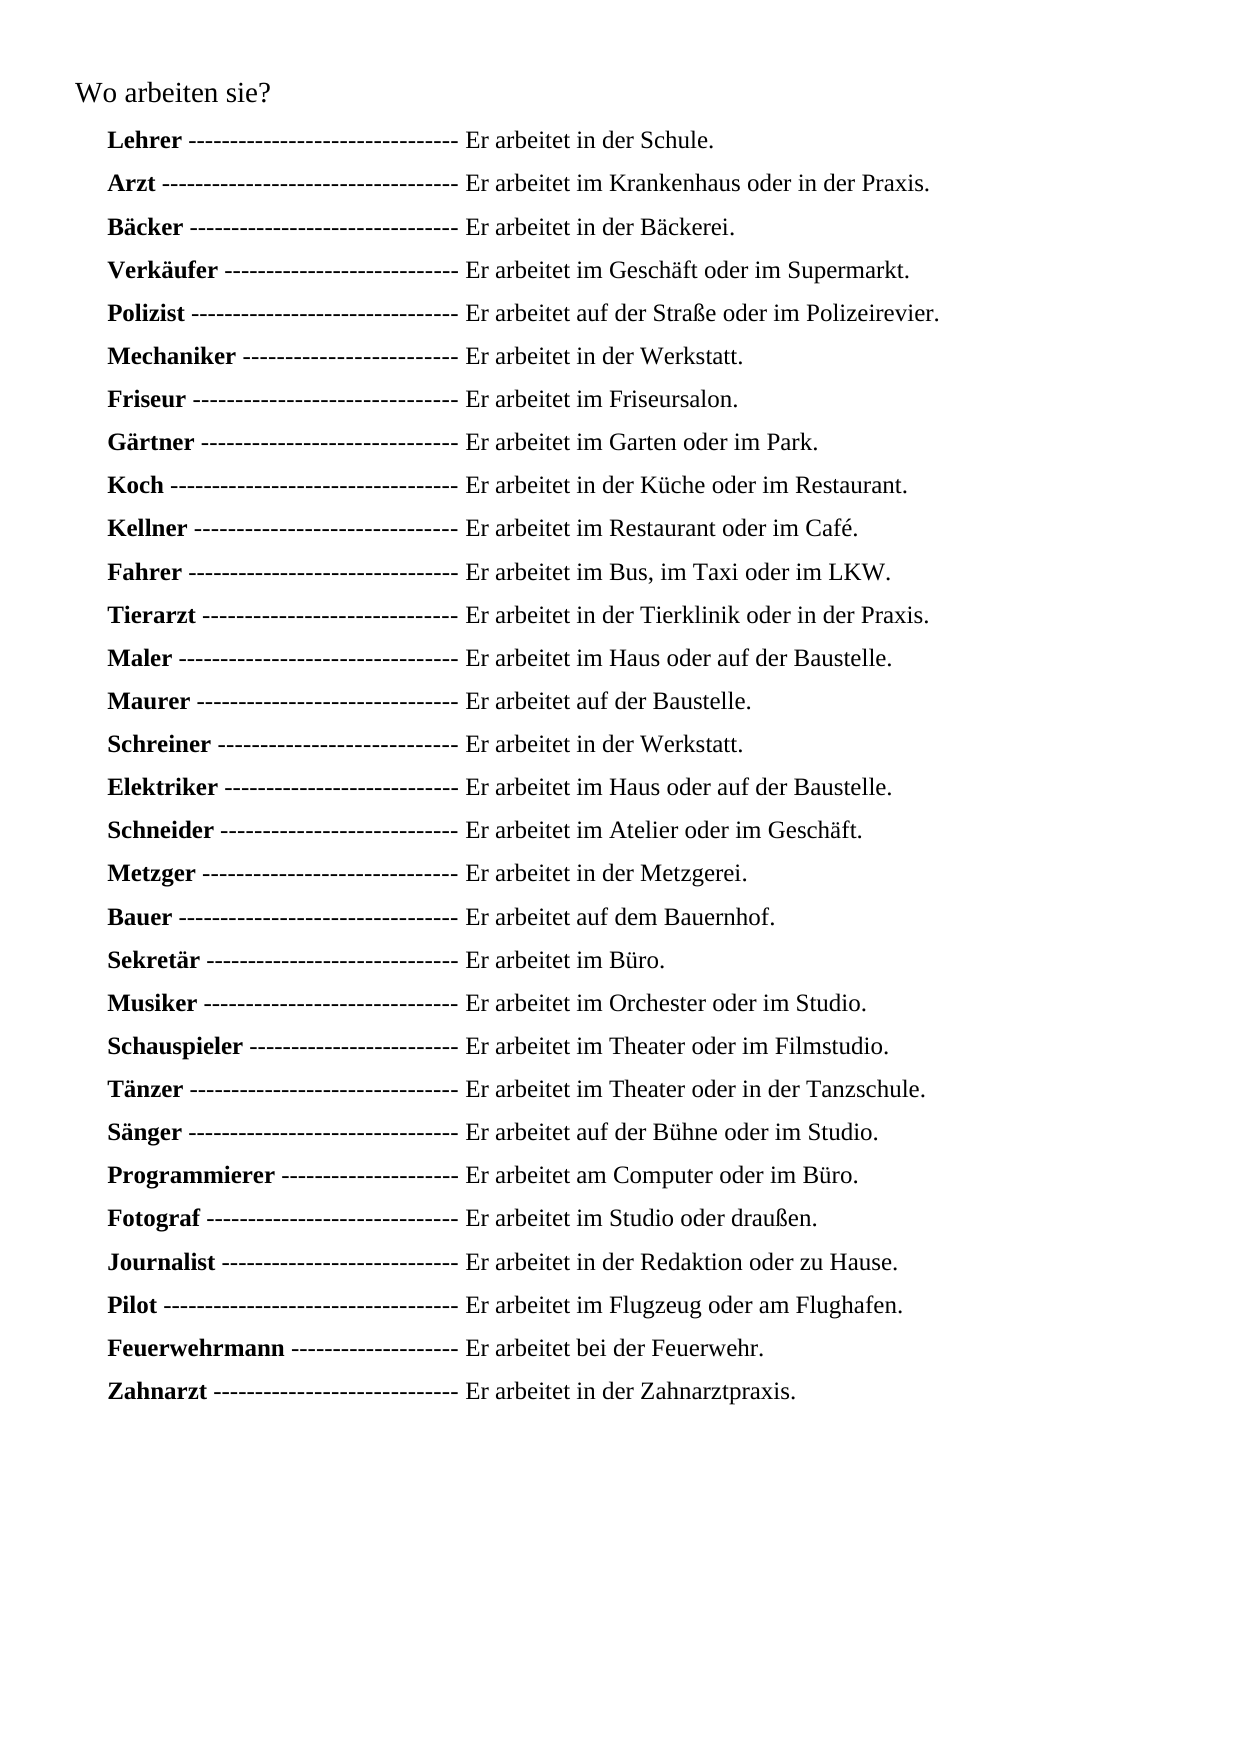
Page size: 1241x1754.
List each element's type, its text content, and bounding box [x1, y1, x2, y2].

text  Zahnarzt Er arbeitet in der Zahnarztpraxis. [75, 1376, 1165, 1405]
text  Tierarzt Er arbeitet in der Tierklinik oder in der Praxis. [75, 600, 1165, 628]
text  Journalist Er arbeitet in der Redaktion oder zu Hause. [75, 1247, 1165, 1275]
text  Friseur Er arbeitet im Friseursalon. [75, 384, 1165, 413]
text  Verkäufer Er arbeitet im Geschäft oder im Supermarkt. [75, 255, 1165, 283]
text  Sänger Er arbeitet auf der Bühne oder im Studio. [75, 1117, 1165, 1146]
text  Polizist Er arbeitet auf der Straße oder im Polizeirevier. [75, 298, 1165, 327]
text  Kellner Er arbeitet im Restaurant oder im Café. [75, 513, 1165, 542]
text  Pilot Er arbeitet im Flugzeug oder am Flughafen. [75, 1290, 1165, 1318]
text  Mechaniker Er arbeitet in der Werkstatt. [75, 341, 1165, 370]
text  Maurer Er arbeitet auf der Baustelle. [75, 686, 1165, 715]
text  Sekretär Er arbeitet im Büro. [75, 945, 1165, 973]
text  Arzt Er arbeitet im Krankenhaus oder in der Praxis. [75, 168, 1165, 197]
text  Schneider Er arbeitet im Atelier oder im Geschäft. [75, 815, 1165, 844]
text  Fotograf Er arbeitet im Studio oder draußen. [75, 1203, 1165, 1232]
text  Tänzer Er arbeitet im Theater oder in der Tanzschule. [75, 1074, 1165, 1103]
text  Programmierer Er arbeitet am Computer oder im Büro. [75, 1160, 1165, 1189]
text  Bäcker Er arbeitet in der Bäckerei. [75, 212, 1165, 240]
text  Koch Er arbeitet in der Küche oder im Restaurant. [75, 470, 1165, 499]
text  Schreiner Er arbeitet in der Werkstatt. [75, 729, 1165, 758]
text  Maler Er arbeitet im Haus oder auf der Baustelle. [75, 643, 1165, 672]
text Wo arbeiten sie? [75, 75, 1165, 108]
text  Fahrer Er arbeitet im Bus, im Taxi oder im LKW. [75, 557, 1165, 585]
text  Bauer Er arbeitet auf dem Bauernhof. [75, 902, 1165, 930]
text  Feuerwehrmann Er arbeitet bei der Feuerwehr. [75, 1333, 1165, 1362]
text  Gärtner Er arbeitet im Garten oder im Park. [75, 427, 1165, 456]
text  Musiker Er arbeitet im Orchester oder im Studio. [75, 988, 1165, 1017]
text  Lehrer Er arbeitet in der Schule. [75, 125, 1165, 154]
text  Schauspieler Er arbeitet im Theater oder im Filmstudio. [75, 1031, 1165, 1060]
text  Metzger Er arbeitet in der Metzgerei. [75, 858, 1165, 887]
text  Elektriker Er arbeitet im Haus oder auf der Baustelle. [75, 772, 1165, 801]
